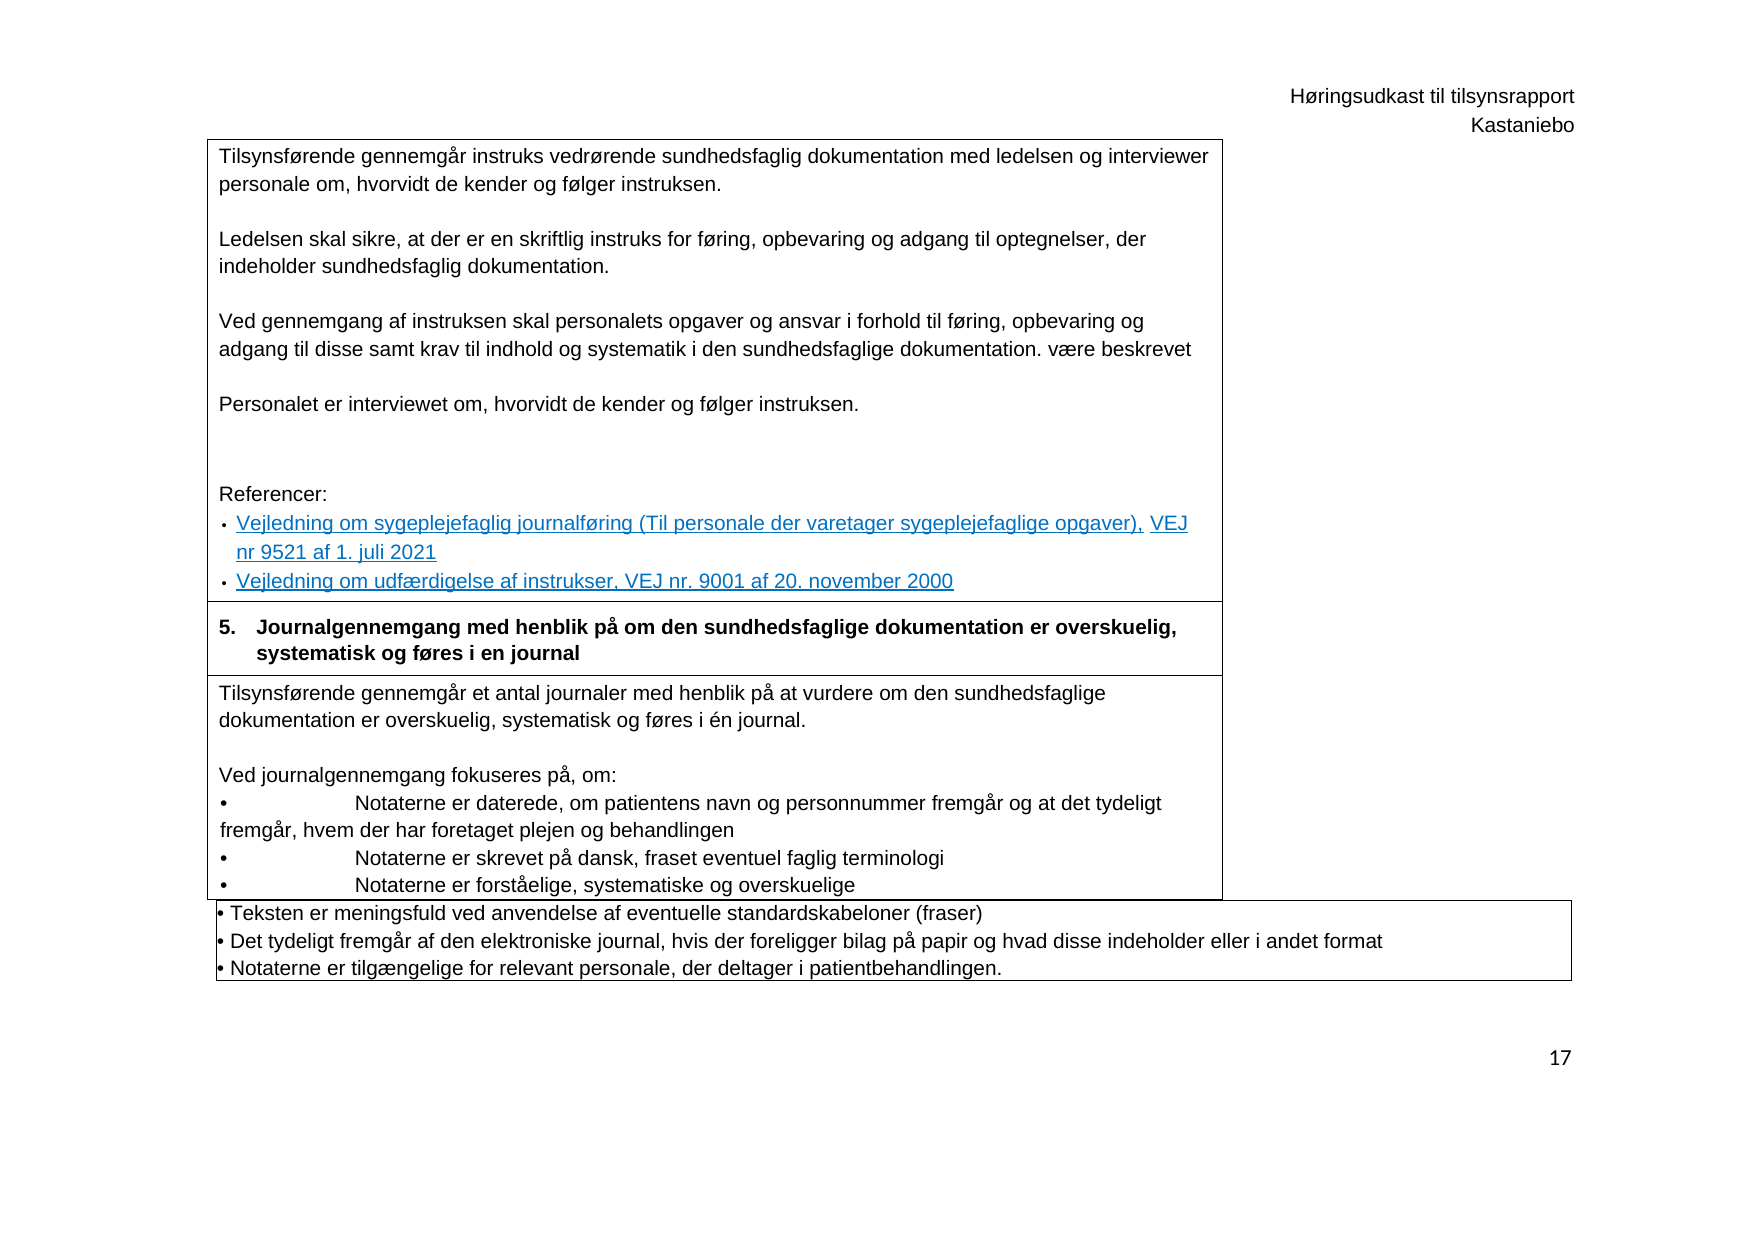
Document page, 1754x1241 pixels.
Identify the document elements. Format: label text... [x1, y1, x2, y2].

list Det tydeligt fremgår af den elektroniske journal, hvis der foreligger bilag på papir og hvad disse indeholder eller i andet format [217, 927, 1571, 952]
table_cell Tilsynsførende gennemgår et antal journaler med henblik på at vurdere om den sundhedsfaglige dokumentation er overskuelig, systematisk og føres i én journal. Ved journalgennemgang fokuseres på, om: Notaterne er daterede, om patientens navn og personnummer fremgår og at det tydeligt fremgår, hvem der har foretaget plejen og behandlingen Notaterne er skrevet på dansk, fraset eventuel faglig terminologi Notaterne er forståelige, systematiske og overskuelige [208, 676, 1222, 899]
table_cell 5. Journalgennemgang med henblik på om den sundhedsfaglige dokumentation er overskuelig, systematisk og føres i en journal [208, 602, 1222, 675]
table_cell Tilsynsførende gennemgår instruks vedrørende sundhedsfaglig dokumentation med ledelsen og interviewer personale om, hvorvidt de kender og følger instruksen. Ledelsen skal sikre, at der er en skriftlig instruks for føring, opbevaring og adgang til optegnelser, der indeholder sundhedsfaglig dokumentation. Ved gennemgang af instruksen skal personalets opgaver og ansvar i forhold til føring, opbevaring og adgang til disse samt krav til indhold og systematik i den sundhedsfaglige dokumentation. være beskrevet Personalet er interviewet om, hvorvidt de kender og følger instruksen. Referencer: Vejledning om sygeplejefaglig journalføring (Til personale der varetager sygeplejefaglige opgaver), VEJ nr 9521 af 1. juli 2021 Vejledning om udfærdigelse af instrukser, VEJ nr. 9001 af 20. november 2000 [208, 140, 1222, 601]
list Notaterne er tilgængelige for relevant personale, der deltager i patientbehandlingen. [217, 955, 1571, 980]
list Teksten er meningsfuld ved anvendelse af eventuelle standardskabeloner (fraser) [217, 901, 1571, 925]
